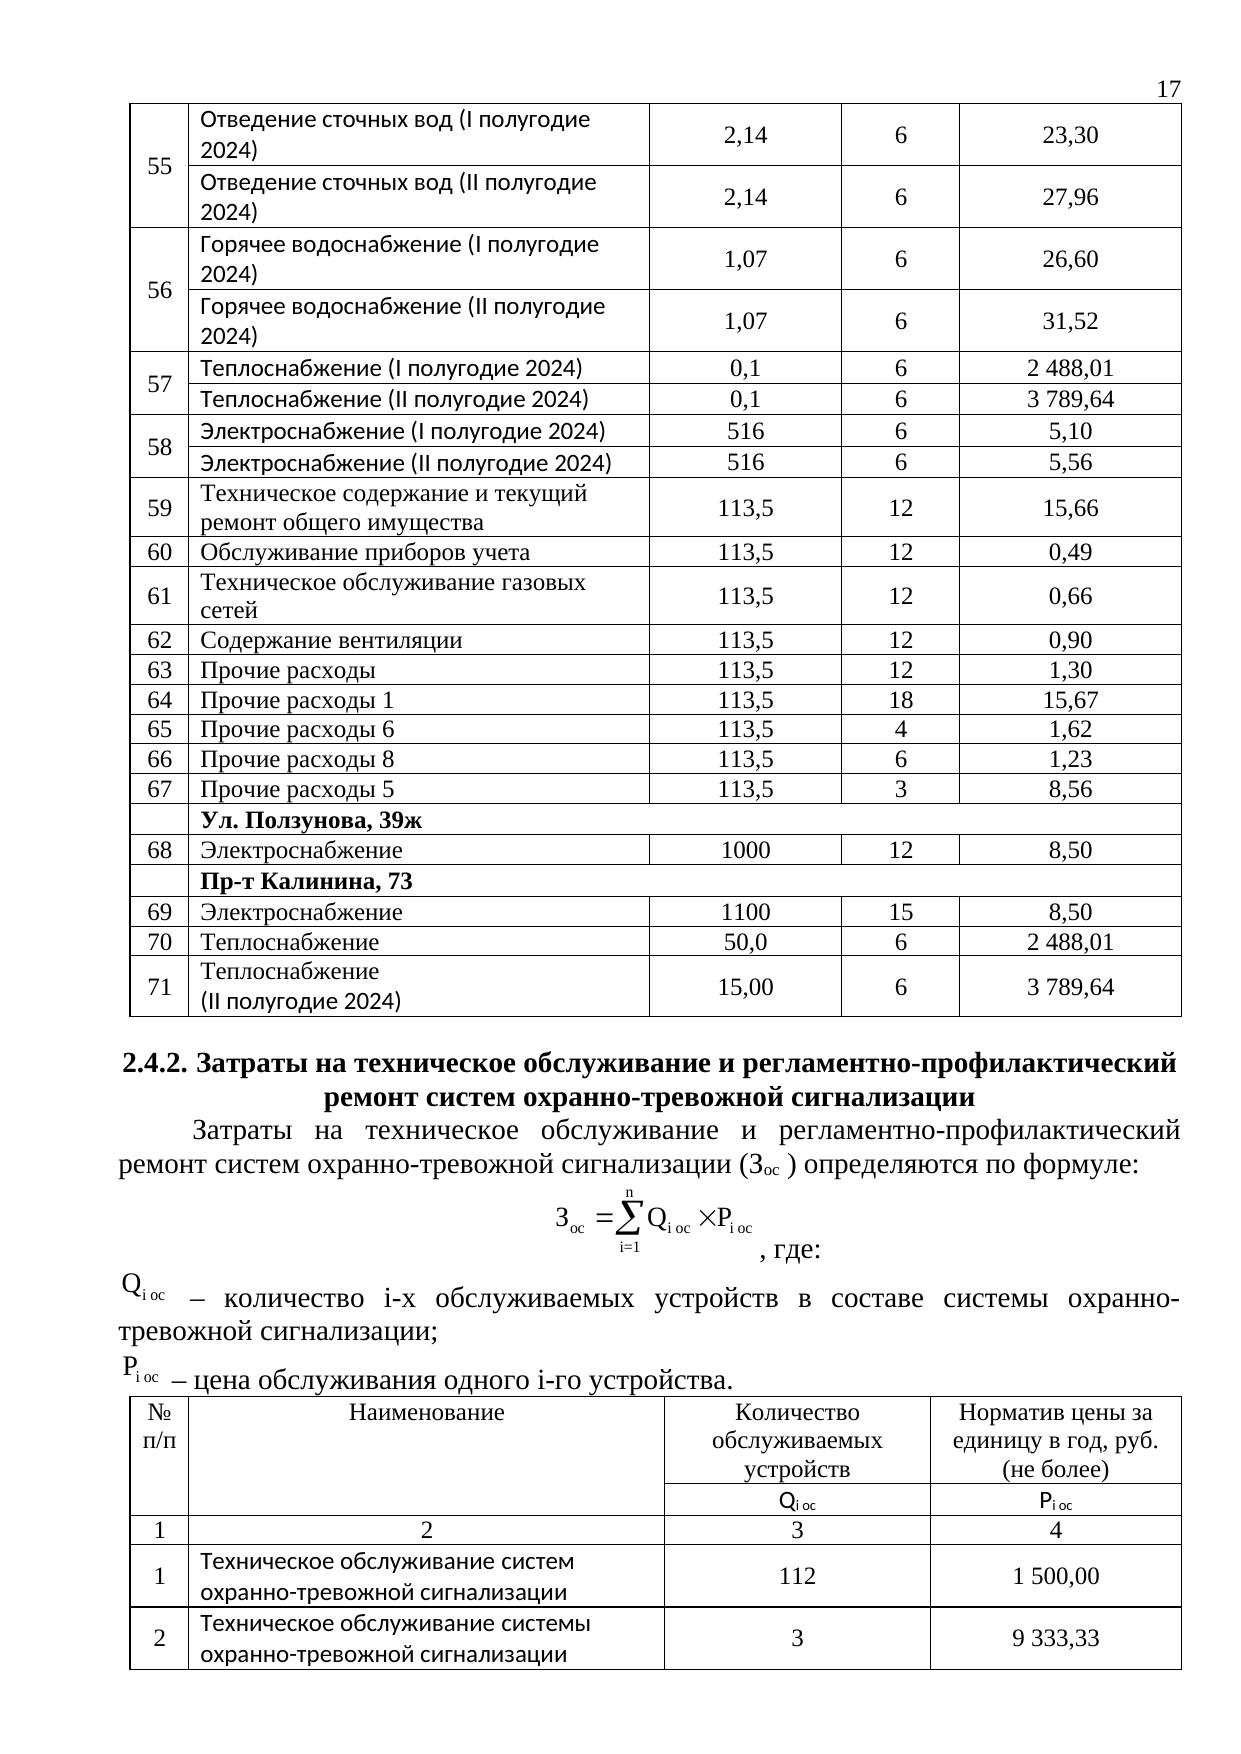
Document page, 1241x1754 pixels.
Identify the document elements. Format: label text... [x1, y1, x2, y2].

table_cell Прочие расходы 1 [189, 685, 649, 713]
table_cell Прочие расходы 8 [189, 744, 649, 773]
table_cell 1100 [650, 897, 841, 926]
table_cell 516 [650, 447, 841, 477]
text – количество i-х обслуживаемых устройств в составе системы охранно-тревожной сигнализации; [118, 1264, 1181, 1347]
table_cell 0,49 [960, 537, 1181, 566]
table_cell Qi ос [665, 1484, 930, 1514]
table_cell Отведение сточных вод (II полугодие 2024) [189, 166, 649, 227]
table_cell 56 [131, 228, 188, 351]
table_cell 66 [131, 744, 188, 773]
table_cell 6 [842, 744, 959, 773]
table_cell Прочие расходы 6 [189, 715, 649, 743]
table_cell 6 [842, 384, 959, 414]
table_cell Техническое содержание и текущий ремонт общего имущества [189, 478, 649, 536]
table_cell 4 [931, 1516, 1181, 1544]
table_cell 3 [665, 1516, 930, 1544]
table_cell Электроснабжение [189, 897, 649, 926]
table_cell 58 [131, 415, 188, 477]
text Затраты на техническое обслуживание и регламентно-профилактический ремонт систем охранно-тревожной сигнализации (Зос ) определяются по формуле: [118, 1112, 1181, 1179]
table_cell 8,50 [960, 835, 1181, 864]
table_cell Теплоснабжение (II полугодие 2024) [189, 956, 649, 1016]
table_cell 2 [189, 1516, 664, 1544]
table_cell 2 488,01 [960, 352, 1181, 382]
table_cell 15,67 [960, 685, 1181, 713]
text – цена обслуживания одного i-го устройства. [118, 1347, 1181, 1396]
table_cell 1,23 [960, 744, 1181, 773]
table_cell 1,30 [960, 655, 1181, 684]
table_cell 113,5 [650, 744, 841, 773]
table_cell 12 [842, 835, 959, 864]
table_cell 112 [665, 1545, 930, 1606]
table_cell 113,5 [650, 685, 841, 713]
table_cell 63 [131, 655, 188, 684]
table_cell 55 [131, 104, 188, 227]
table_cell 61 [131, 567, 188, 624]
table_cell 12 [842, 478, 959, 536]
table_cell 2,14 [650, 104, 841, 165]
table_cell 1,07 [650, 228, 841, 289]
table_cell 12 [842, 625, 959, 654]
table_cell 6 [842, 927, 959, 955]
table_cell 6 [842, 352, 959, 382]
table_cell 2,14 [650, 166, 841, 227]
table_cell 18 [842, 685, 959, 713]
table_cell 0,1 [650, 352, 841, 382]
text , где: [118, 1179, 1181, 1264]
table_cell 31,52 [960, 290, 1181, 351]
table_cell 113,5 [650, 774, 841, 803]
table_cell 65 [131, 715, 188, 743]
table_cell 8,50 [960, 897, 1181, 926]
table_cell Прочие расходы [189, 655, 649, 684]
table_cell 70 [131, 927, 188, 955]
table_cell Пр-т Калинина, 73 [189, 865, 1181, 896]
table_cell 5,10 [960, 415, 1181, 446]
table_cell 0,66 [960, 567, 1181, 624]
table_cell 12 [842, 537, 959, 566]
table_cell 12 [842, 655, 959, 684]
table_cell Горячее водоснабжение (I полугодие 2024) [189, 228, 649, 289]
table_cell 113,5 [650, 478, 841, 536]
table_cell 12 [842, 567, 959, 624]
table_cell Pi ос [931, 1484, 1181, 1514]
table_cell 113,5 [650, 625, 841, 654]
table_cell 68 [131, 835, 188, 864]
table_cell 6 [842, 956, 959, 1016]
table_header Количество обслуживаемых устройств [665, 1397, 930, 1483]
table_cell 71 [131, 956, 188, 1016]
table_cell Отведение сточных вод (I полугодие 2024) [189, 104, 649, 165]
table_cell [131, 804, 188, 834]
table_cell 3 789,64 [960, 384, 1181, 414]
table_cell 113,5 [650, 715, 841, 743]
table_cell 3 789,64 [960, 956, 1181, 1016]
table_cell Электроснабжение (II полугодие 2024) [189, 447, 649, 477]
table_cell 67 [131, 774, 188, 803]
table_cell 15,66 [960, 478, 1181, 536]
table_cell 113,5 [650, 567, 841, 624]
table_cell 62 [131, 625, 188, 654]
table_cell 3 [842, 774, 959, 803]
table_cell 8,56 [960, 774, 1181, 803]
table_cell 6 [842, 104, 959, 165]
table_cell Теплоснабжение (I полугодие 2024) [189, 352, 649, 382]
table_cell 2 488,01 [960, 927, 1181, 955]
table_cell 0,90 [960, 625, 1181, 654]
table_cell 15,00 [650, 956, 841, 1016]
table_cell 2 [131, 1608, 188, 1668]
table_cell 6 [842, 447, 959, 477]
table_cell 60 [131, 537, 188, 566]
table_cell 64 [131, 685, 188, 713]
table_cell Обслуживание приборов учета [189, 537, 649, 566]
table_cell 113,5 [650, 537, 841, 566]
table_cell 1 500,00 [931, 1545, 1181, 1606]
table_cell 15 [842, 897, 959, 926]
table_header № п/п [131, 1397, 188, 1514]
table_cell 113,5 [650, 655, 841, 684]
table_cell 23,30 [960, 104, 1181, 165]
table_cell 6 [842, 228, 959, 289]
table_cell Горячее водоснабжение (II полугодие 2024) [189, 290, 649, 351]
table_cell 0,1 [650, 384, 841, 414]
table_header Наименование [189, 1397, 664, 1514]
table_cell 50,0 [650, 927, 841, 955]
table_cell 1,07 [650, 290, 841, 351]
table_cell 26,60 [960, 228, 1181, 289]
table_cell Техническое обслуживание системы охранно-тревожной сигнализации [189, 1608, 664, 1668]
table_cell Электроснабжение [189, 835, 649, 864]
table_cell 6 [842, 166, 959, 227]
table_cell [131, 865, 188, 896]
table_cell 1 [131, 1545, 188, 1606]
table_cell 6 [842, 415, 959, 446]
text 2.4.2. Затраты на техническое обслуживание и регламентно-профилактический ремонт систем охранно-тревожной сигнализации [118, 1045, 1181, 1112]
table_cell 59 [131, 478, 188, 536]
table_cell 27,96 [960, 166, 1181, 227]
table_cell Теплоснабжение (II полугодие 2024) [189, 384, 649, 414]
table_cell Техническое обслуживание систем охранно-тревожной сигнализации [189, 1545, 664, 1606]
table_cell 3 [665, 1608, 930, 1668]
table_cell Теплоснабжение [189, 927, 649, 955]
table_cell Прочие расходы 5 [189, 774, 649, 803]
table_cell Содержание вентиляции [189, 625, 649, 654]
table_cell 516 [650, 415, 841, 446]
table_cell 1 [131, 1516, 188, 1544]
table_cell Электроснабжение (I полугодие 2024) [189, 415, 649, 446]
table_cell 6 [842, 290, 959, 351]
table_cell 69 [131, 897, 188, 926]
table_cell 1000 [650, 835, 841, 864]
table_cell 4 [842, 715, 959, 743]
table_cell Ул. Ползунова, 39ж [189, 804, 1181, 834]
table_cell Техническое обслуживание газовых сетей [189, 567, 649, 624]
table_cell 5,56 [960, 447, 1181, 477]
table_cell 9 333,33 [931, 1608, 1181, 1668]
table_header Норматив цены за единицу в год, руб. (не более) [931, 1397, 1181, 1483]
table_cell 57 [131, 352, 188, 414]
table_cell 1,62 [960, 715, 1181, 743]
